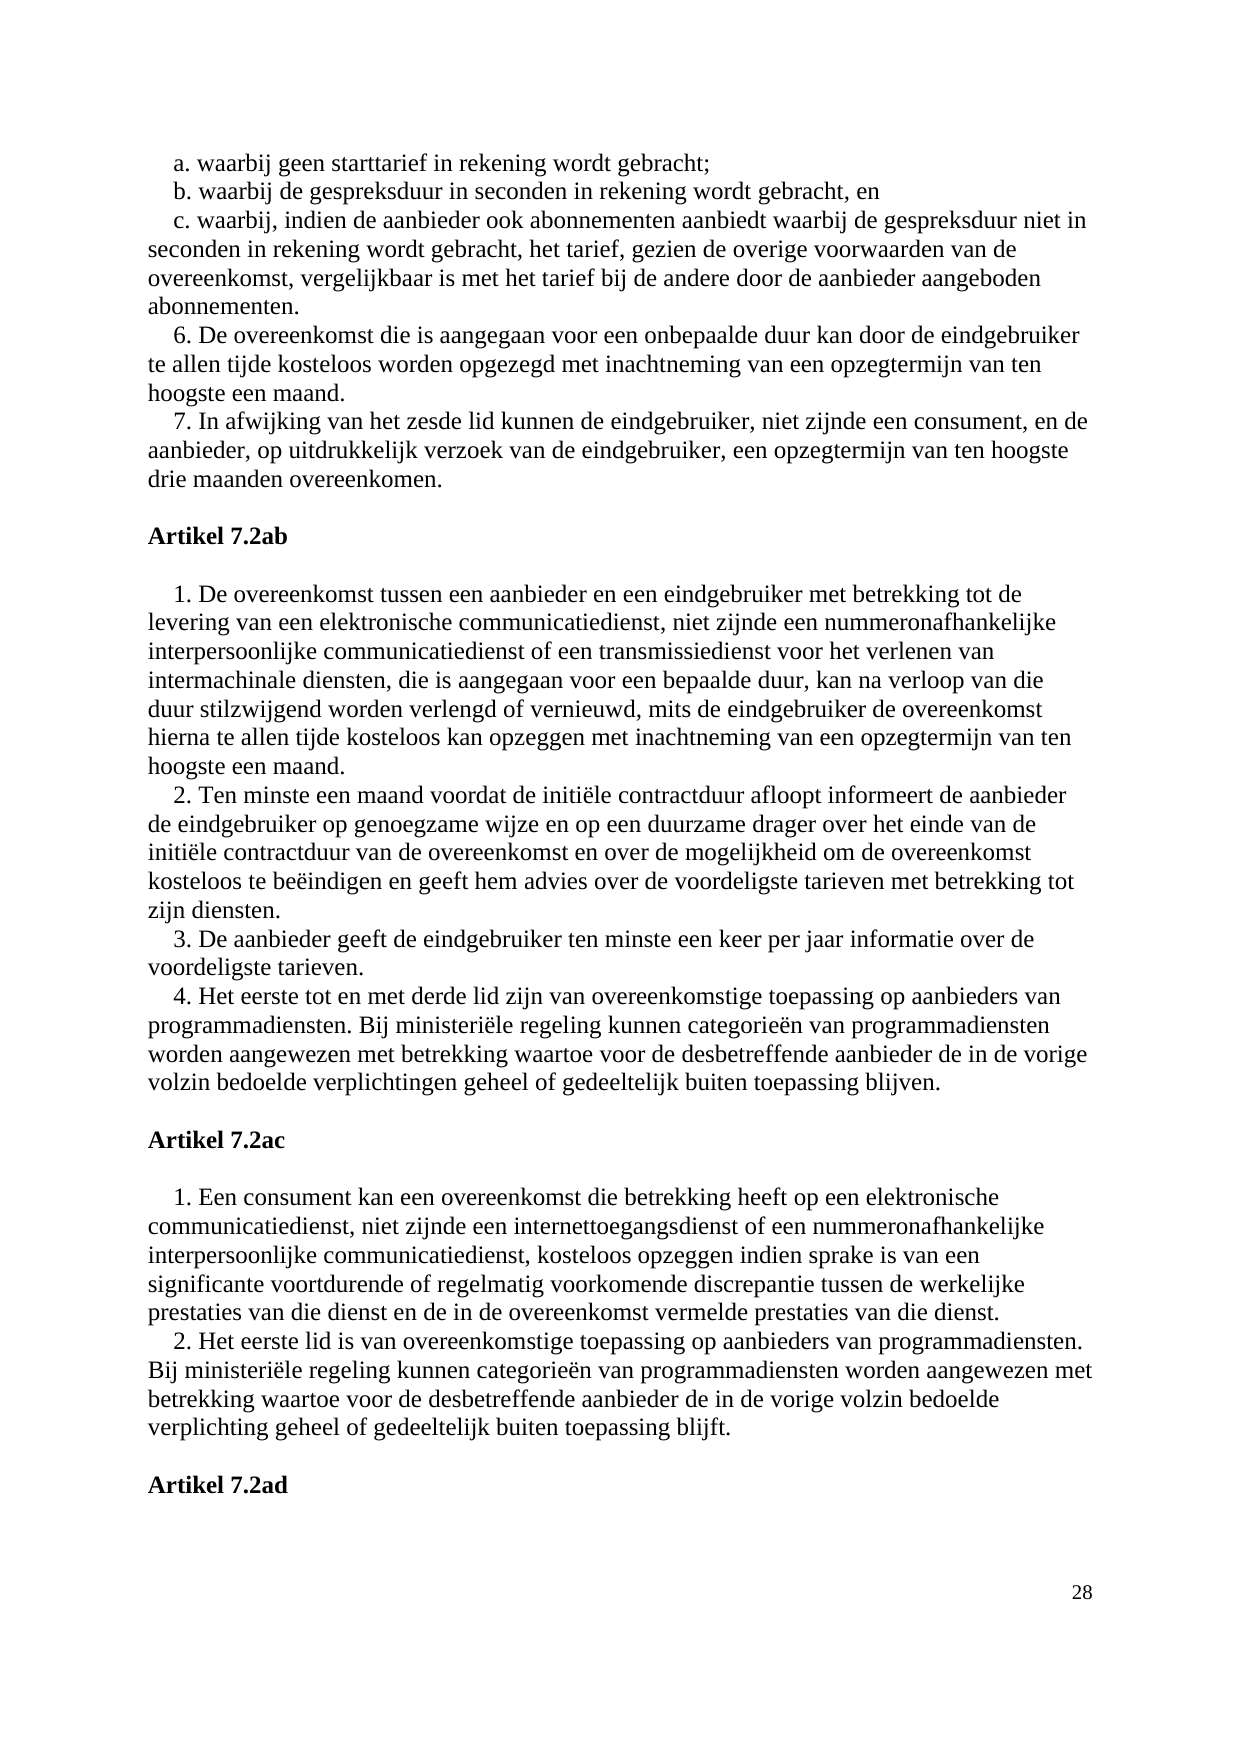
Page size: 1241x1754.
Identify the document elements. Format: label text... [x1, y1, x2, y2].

text Artikel 7.2ad [148, 1470, 1092, 1499]
text 4. Het eerste tot en met derde lid zijn van overeenkomstige toepassing op aanbieders van programmadiensten. Bij ministeriële regeling kunnen categorieën van programmadiensten worden aangewezen met betrekking waartoe voor de desbetreffende aanbieder de in de vorige volzin bedoelde verplichtingen geheel of gedeeltelijk buiten toepassing blijven. [148, 981, 1092, 1096]
text 6. De overeenkomst die is aangegaan voor een onbepaalde duur kan door de eindgebruiker te allen tijde kosteloos worden opgezegd met inachtneming van een opzegtermijn van ten hoogste een maand. [148, 320, 1092, 406]
text Artikel 7.2ac [148, 1125, 1092, 1154]
text c. waarbij, indien de aanbieder ook abonnementen aanbiedt waarbij de gespreksduur niet in seconden in rekening wordt gebracht, het tarief, gezien de overige voorwaarden van de overeenkomst, vergelijkbaar is met het tarief bij de andere door de aanbieder aangeboden abonnementen. [148, 205, 1092, 320]
text 2. Het eerste lid is van overeenkomstige toepassing op aanbieders van programmadiensten. Bij ministeriële regeling kunnen categorieën van programmadiensten worden aangewezen met betrekking waartoe voor de desbetreffende aanbieder de in de vorige volzin bedoelde verplichting geheel of gedeeltelijk buiten toepassing blijft. [148, 1326, 1092, 1441]
text 3. De aanbieder geeft de eindgebruiker ten minste een keer per jaar informatie over de voordeligste tarieven. [148, 924, 1092, 981]
text 7. In afwijking van het zesde lid kunnen de eindgebruiker, niet zijnde een consument, en de aanbieder, op uitdrukkelijk verzoek van de eindgebruiker, een opzegtermijn van ten hoogste drie maanden overeenkomen. [148, 406, 1092, 493]
text Artikel 7.2ab [148, 521, 1092, 550]
text 1. De overeenkomst tussen een aanbieder en een eindgebruiker met betrekking tot de levering van een elektronische communicatiedienst, niet zijnde een nummeronafhankelijke interpersoonlijke communicatiedienst of een transmissiedienst voor het verlenen van intermachinale diensten, die is aangegaan voor een bepaalde duur, kan na verloop van die duur stilzwijgend worden verlengd of vernieuwd, mits de eindgebruiker de overeenkomst hierna te allen tijde kosteloos kan opzeggen met inachtneming van een opzegtermijn van ten hoogste een maand. [148, 579, 1092, 780]
text 2. Ten minste een maand voordat de initiële contractduur afloopt informeert de aanbieder de eindgebruiker op genoegzame wijze en op een duurzame drager over het einde van de initiële contractduur van de overeenkomst en over de mogelijkheid om de overeenkomst kosteloos te beëindigen en geeft hem advies over de voordeligste tarieven met betrekking tot zijn diensten. [148, 780, 1092, 924]
text b. waarbij de gespreksduur in seconden in rekening wordt gebracht, en [148, 176, 1092, 205]
text a. waarbij geen starttarief in rekening wordt gebracht; [148, 148, 1092, 176]
text 1. Een consument kan een overeenkomst die betrekking heeft op een elektronische communicatiedienst, niet zijnde een internettoegangsdienst of een nummeronafhankelijke interpersoonlijke communicatiedienst, kosteloos opzeggen indien sprake is van een significante voortdurende of regelmatig voorkomende discrepantie tussen de werkelijke prestaties van die dienst en de in de overeenkomst vermelde prestaties van die dienst. [148, 1182, 1092, 1326]
